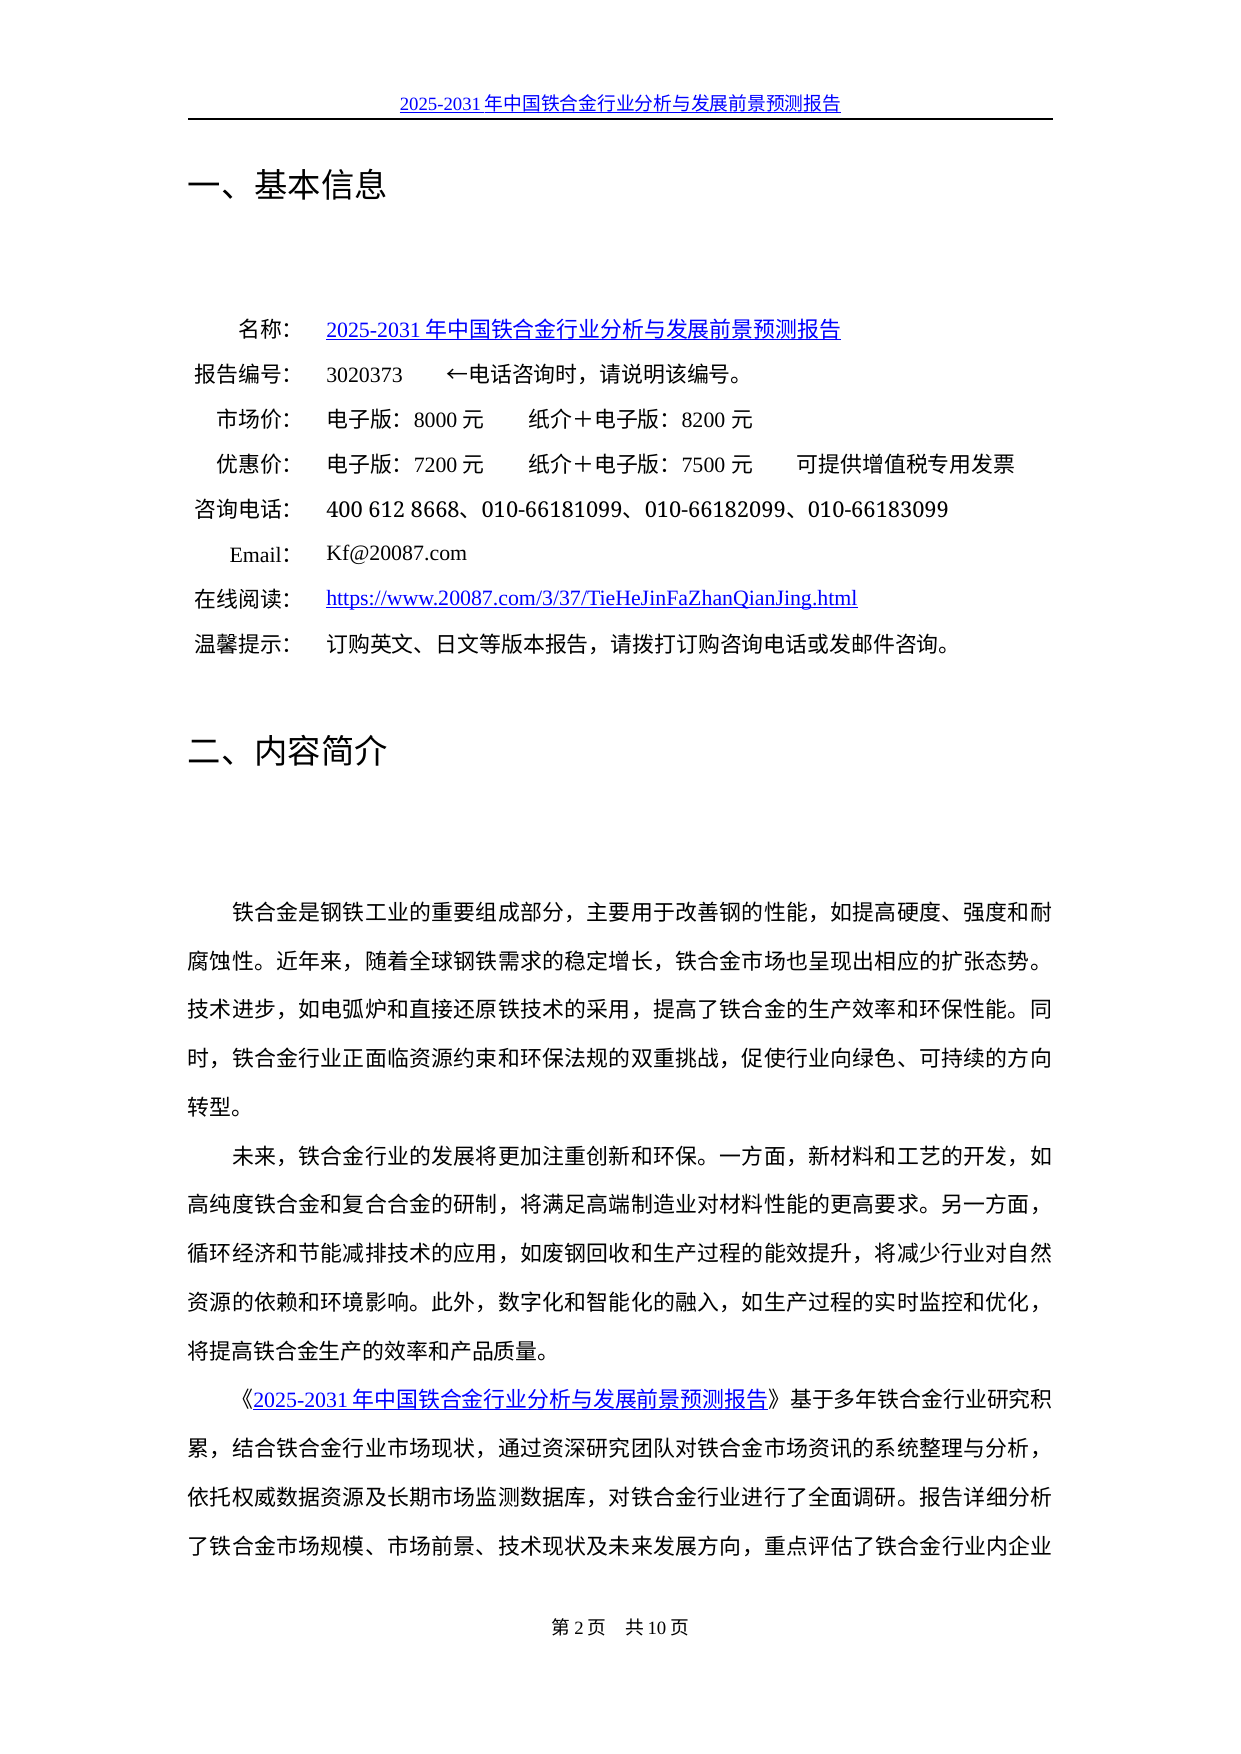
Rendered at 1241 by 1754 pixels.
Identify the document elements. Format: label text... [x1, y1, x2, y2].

table_cell Kf@20087.com [315, 537, 1073, 582]
table_cell 订购英文、日文等版本报告，请拨打订购咨询电话或发邮件咨询。 [315, 627, 1073, 672]
table_cell [315, 582, 1073, 627]
table_cell 电子版：8000 元 纸介＋电子版：8200 元 [315, 402, 1073, 447]
table_cell 400 612 8668、010-66181099、010-66182099、010-66183099 [315, 492, 1073, 537]
table_header 名称： [167, 312, 315, 357]
table_cell 市场价： [167, 402, 315, 447]
table_cell 报告编号： [167, 357, 315, 402]
table_cell 电子版：7200 元 纸介＋电子版：7500 元 可提供增值税专用发票 [315, 447, 1073, 492]
table_cell 3020373 ←电话咨询时，请说明该编号。 [315, 357, 1073, 402]
table_cell Email： [167, 537, 315, 582]
title 一、基本信息 [187, 150, 1053, 215]
table_cell 在线阅读： [167, 582, 315, 627]
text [187, 894, 1053, 1561]
title 二、内容简介 [187, 717, 1053, 782]
table_cell 优惠价： [167, 447, 315, 492]
table_cell 温馨提示： [167, 627, 315, 672]
table_cell 咨询电话： [167, 492, 315, 537]
table_header 2025-2031年中国铁合金行业分析与发展前景预测报告 [315, 312, 1073, 357]
